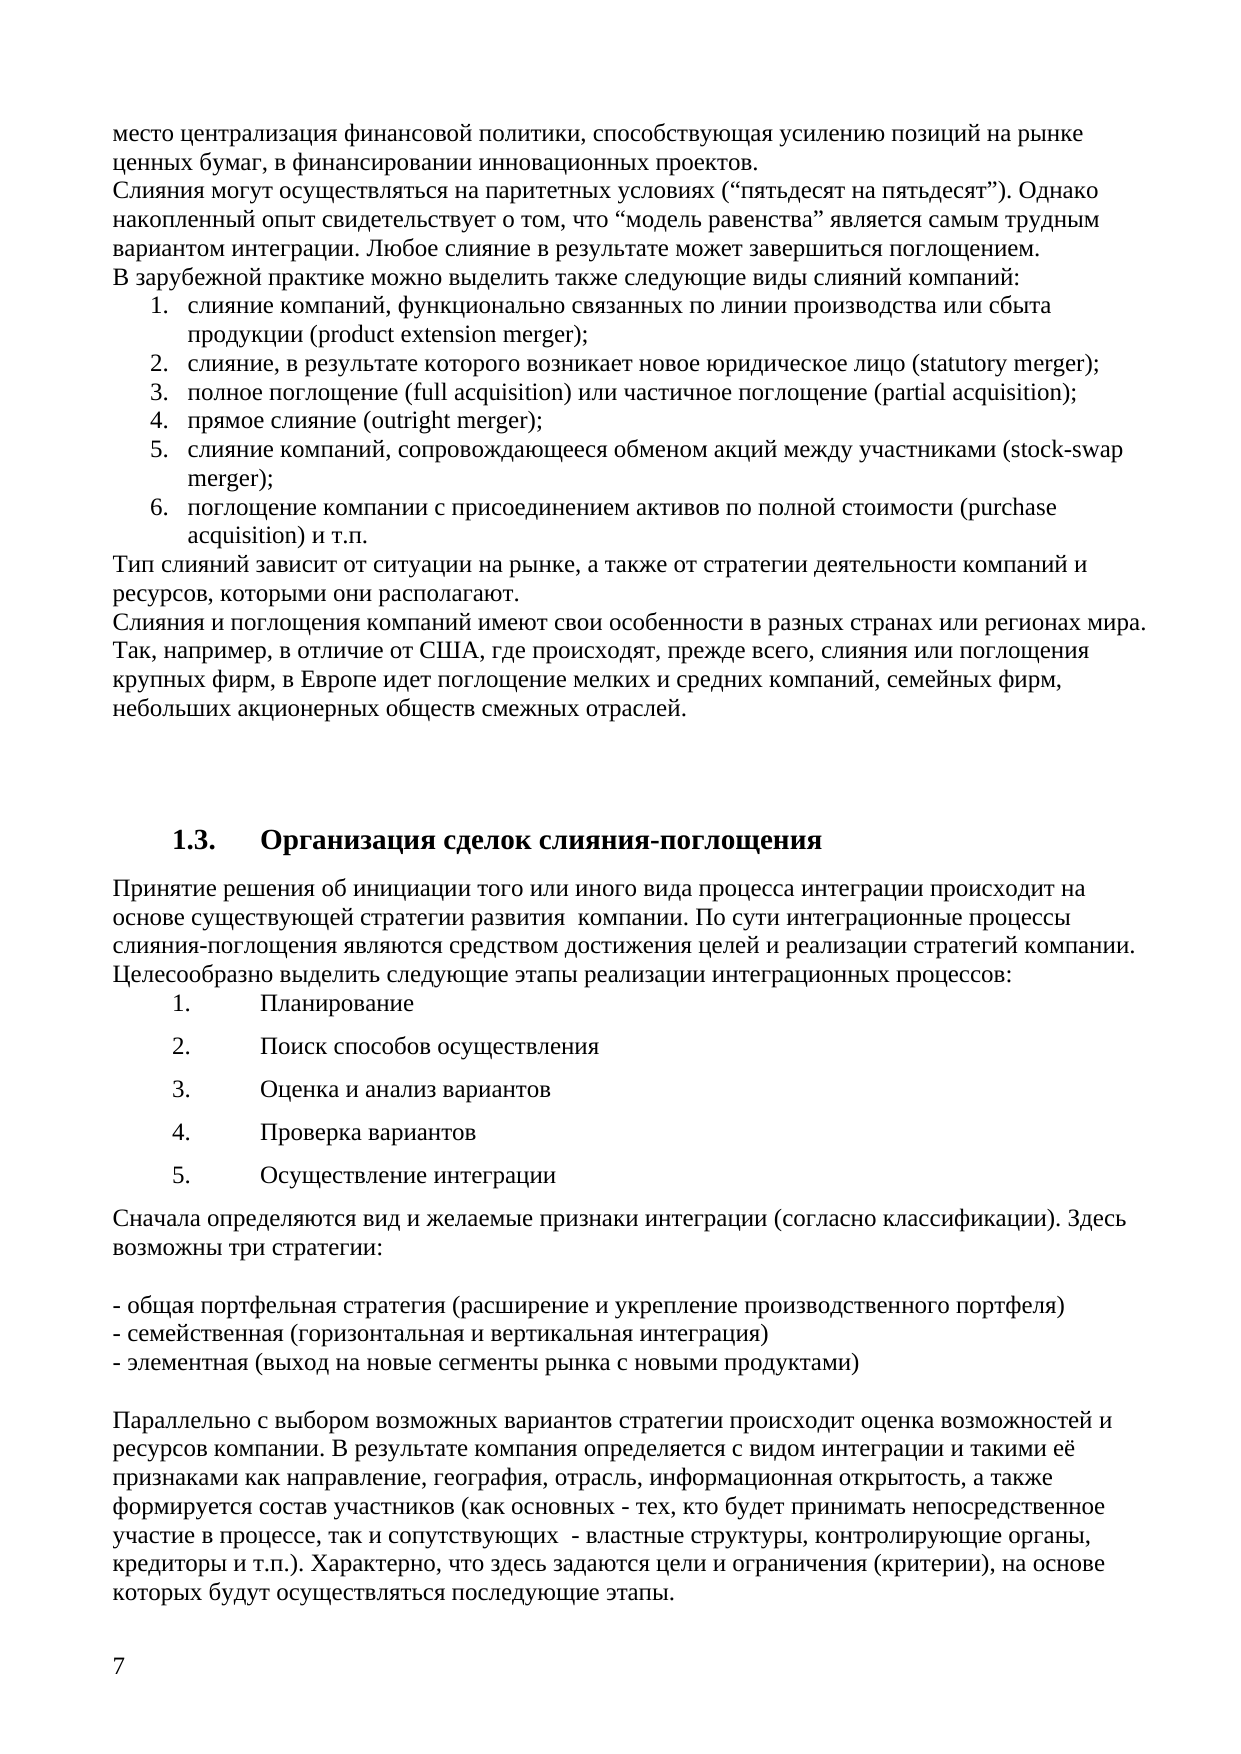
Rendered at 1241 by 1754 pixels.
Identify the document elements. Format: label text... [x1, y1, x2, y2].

list полное поглощение (full acquisition) или частичное поглощение (partial acquisition); [150, 377, 1162, 406]
list слияние компаний, сопровождающееся обменом акций между участниками (stock-swap merger); [150, 434, 1162, 492]
text Сначала определяются вид и желаемые признаки интеграции (согласно классификации). Здесь возможны три стратегии: [112, 1203, 1162, 1261]
text 1. Планирование [112, 988, 1162, 1017]
text 1.3. Организация сделок слияния-поглощения [112, 822, 1162, 856]
text Слияния могут осуществляться на паритетных условиях (“пятьдесят на пятьдесят”). Однако накопленный опыт свидетельствует о том, что “модель равенства” является самым трудным вариантом интеграции. Любое слияние в результате может завершиться поглощением. [112, 176, 1162, 262]
list слияние, в результате которого возникает новое юридическое лицо (statutory merger); [150, 348, 1162, 377]
text 4. Проверка вариантов [112, 1117, 1162, 1146]
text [112, 118, 1162, 176]
text - семейственная (горизонтальная и вертикальная интеграция) [112, 1318, 1162, 1347]
list слияние компаний, функционально связанных по линии производства или сбыта продукции (product extension merger); [150, 291, 1162, 348]
text Параллельно с выбором возможных вариантов стратегии происходит оценка возможностей и ресурсов компании. В результате компания определяется с видом интеграции и такими её признаками как направление, география, отрасль, информационная открытость, а также формируется состав участников (как основных - тех, кто будет принимать непосредственное участие в процессе, так и сопутствующих - властные структуры, контролирующие органы, кредиторы и т.п.). Характерно, что здесь задаются цели и ограничения (критерии), на основе которых будут осуществляться последующие этапы. [112, 1405, 1162, 1606]
text Тип слияний зависит от ситуации на рынке, а также от стратегии деятельности компаний и ресурсов, которыми они располагают. [112, 549, 1162, 607]
text - элементная (выход на новые сегменты рынка с новыми продуктами) [112, 1347, 1162, 1376]
text Слияния и поглощения компаний имеют свои особенности в разных странах или регионах мира. Так, например, в отличие от США, где происходят, прежде всего, слияния или поглощения крупных фирм, в Европе идет поглощение мелких и средних компаний, семейных фирм, небольших акционерных обществ смежных отраслей. [112, 607, 1162, 722]
list поглощение компании с присоединением активов по полной стоимости (purchase acquisition) и т.п. [150, 492, 1162, 549]
list прямое слияние (outright merger); [150, 406, 1162, 434]
text 3. Оценка и анализ вариантов [112, 1074, 1162, 1103]
text Принятие решения об инициации того или иного вида процесса интеграции происходит на основе существующей стратегии развития компании. По сути интеграционные процессы слияния-поглощения являются средством достижения целей и реализации стратегий компании. Целесообразно выделить следующие этапы реализации интеграционных процессов: [112, 873, 1162, 988]
text 5. Осуществление интеграции [112, 1160, 1162, 1189]
text - общая портфельная стратегия (расширение и укрепление производственного портфеля) [112, 1290, 1162, 1318]
text 2. Поиск способов осуществления [112, 1031, 1162, 1060]
text В зарубежной практике можно выделить также следующие виды слияний компаний: [112, 262, 1162, 291]
